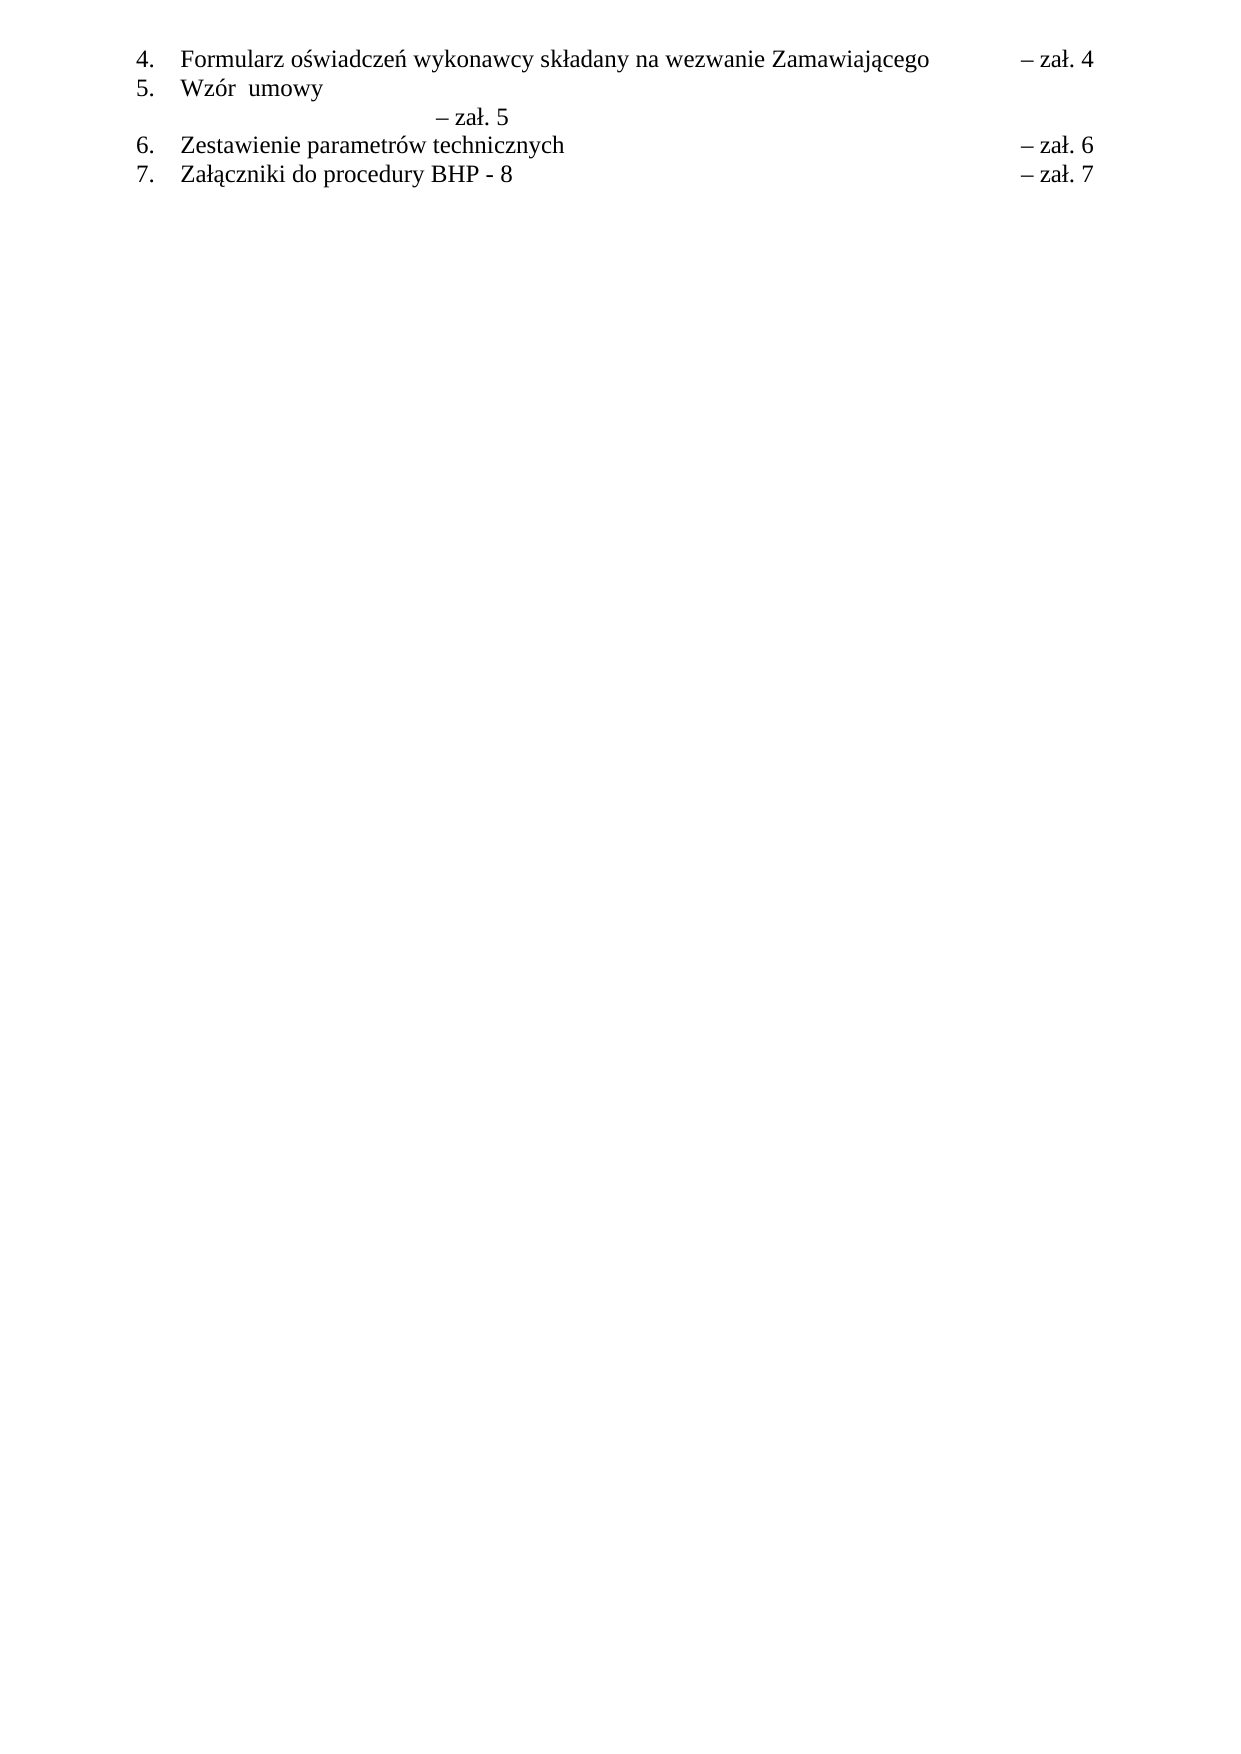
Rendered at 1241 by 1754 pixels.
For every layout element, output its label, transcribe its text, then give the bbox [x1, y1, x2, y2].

list Wzór umowy – zał. 5 [136, 73, 1104, 131]
list Zestawienie parametrów technicznych – zał. 6 [136, 131, 1104, 159]
list Załączniki do procedury BHP - 8 – zał. 7 [136, 159, 1140, 188]
list Formularz oświadczeń wykonawcy składany na wezwanie Zamawiającego – zał. 4 [136, 44, 1104, 73]
